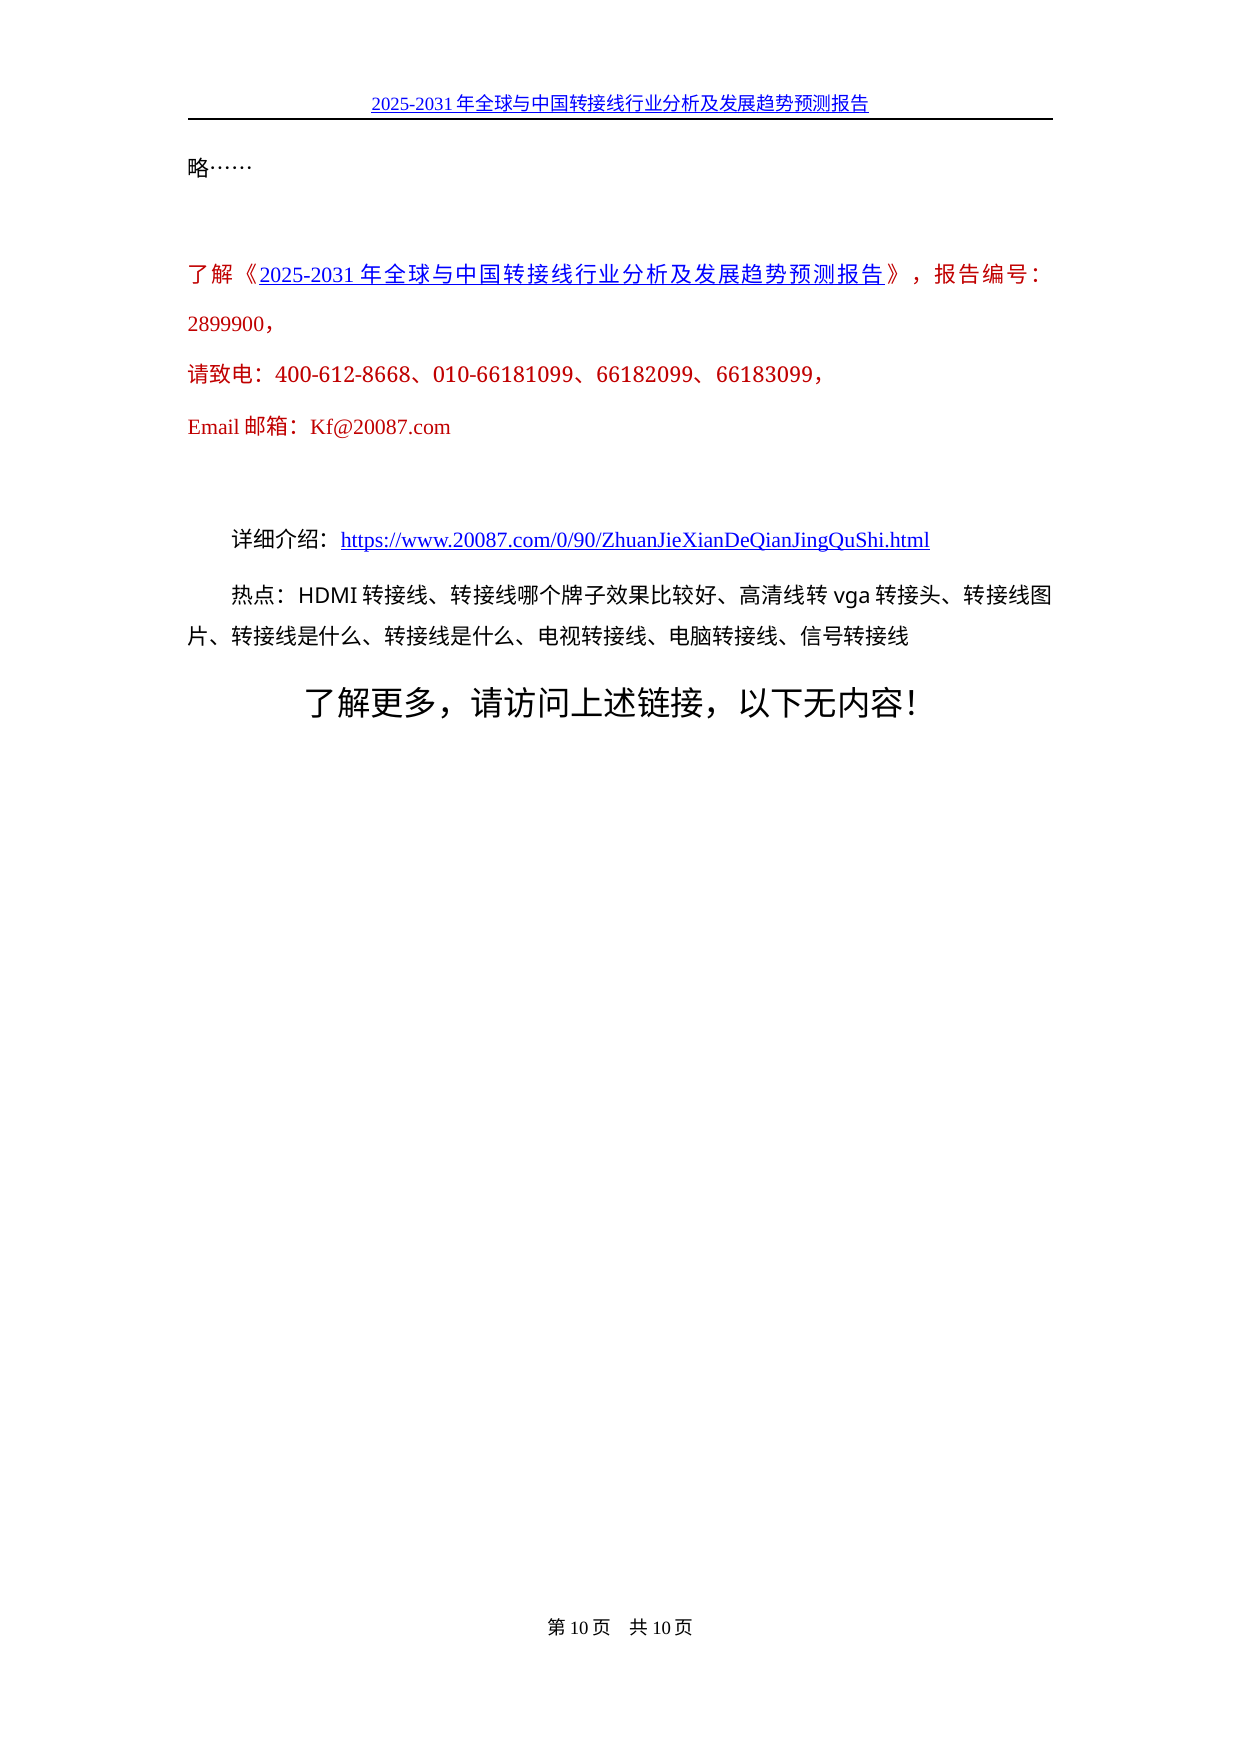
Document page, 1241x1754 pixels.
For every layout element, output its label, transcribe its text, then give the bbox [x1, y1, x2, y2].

text 请致电：400-612-8668、010-66181099、66182099、66183099， [187, 357, 1053, 389]
text Email邮箱：Kf@20087.com [187, 408, 1053, 441]
text 详细介绍：https://www.20087.com/0/90/ZhuanJieXianDeQianJingQuShi.html [187, 521, 1053, 554]
text 热点：HDMI转接线、转接线哪个牌子效果比较好、高清线转vga转接头、转接线图片、转接线是什么、转接线是什么、电视转接线、电脑转接线、信号转接线 [187, 578, 1053, 651]
title 了解更多，请访问上述链接，以下无内容！ [187, 669, 1053, 734]
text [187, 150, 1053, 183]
text 了解《2025-2031年全球与中国转接线行业分析及发展趋势预测报告》，报告编号：2899900， [187, 257, 1053, 338]
